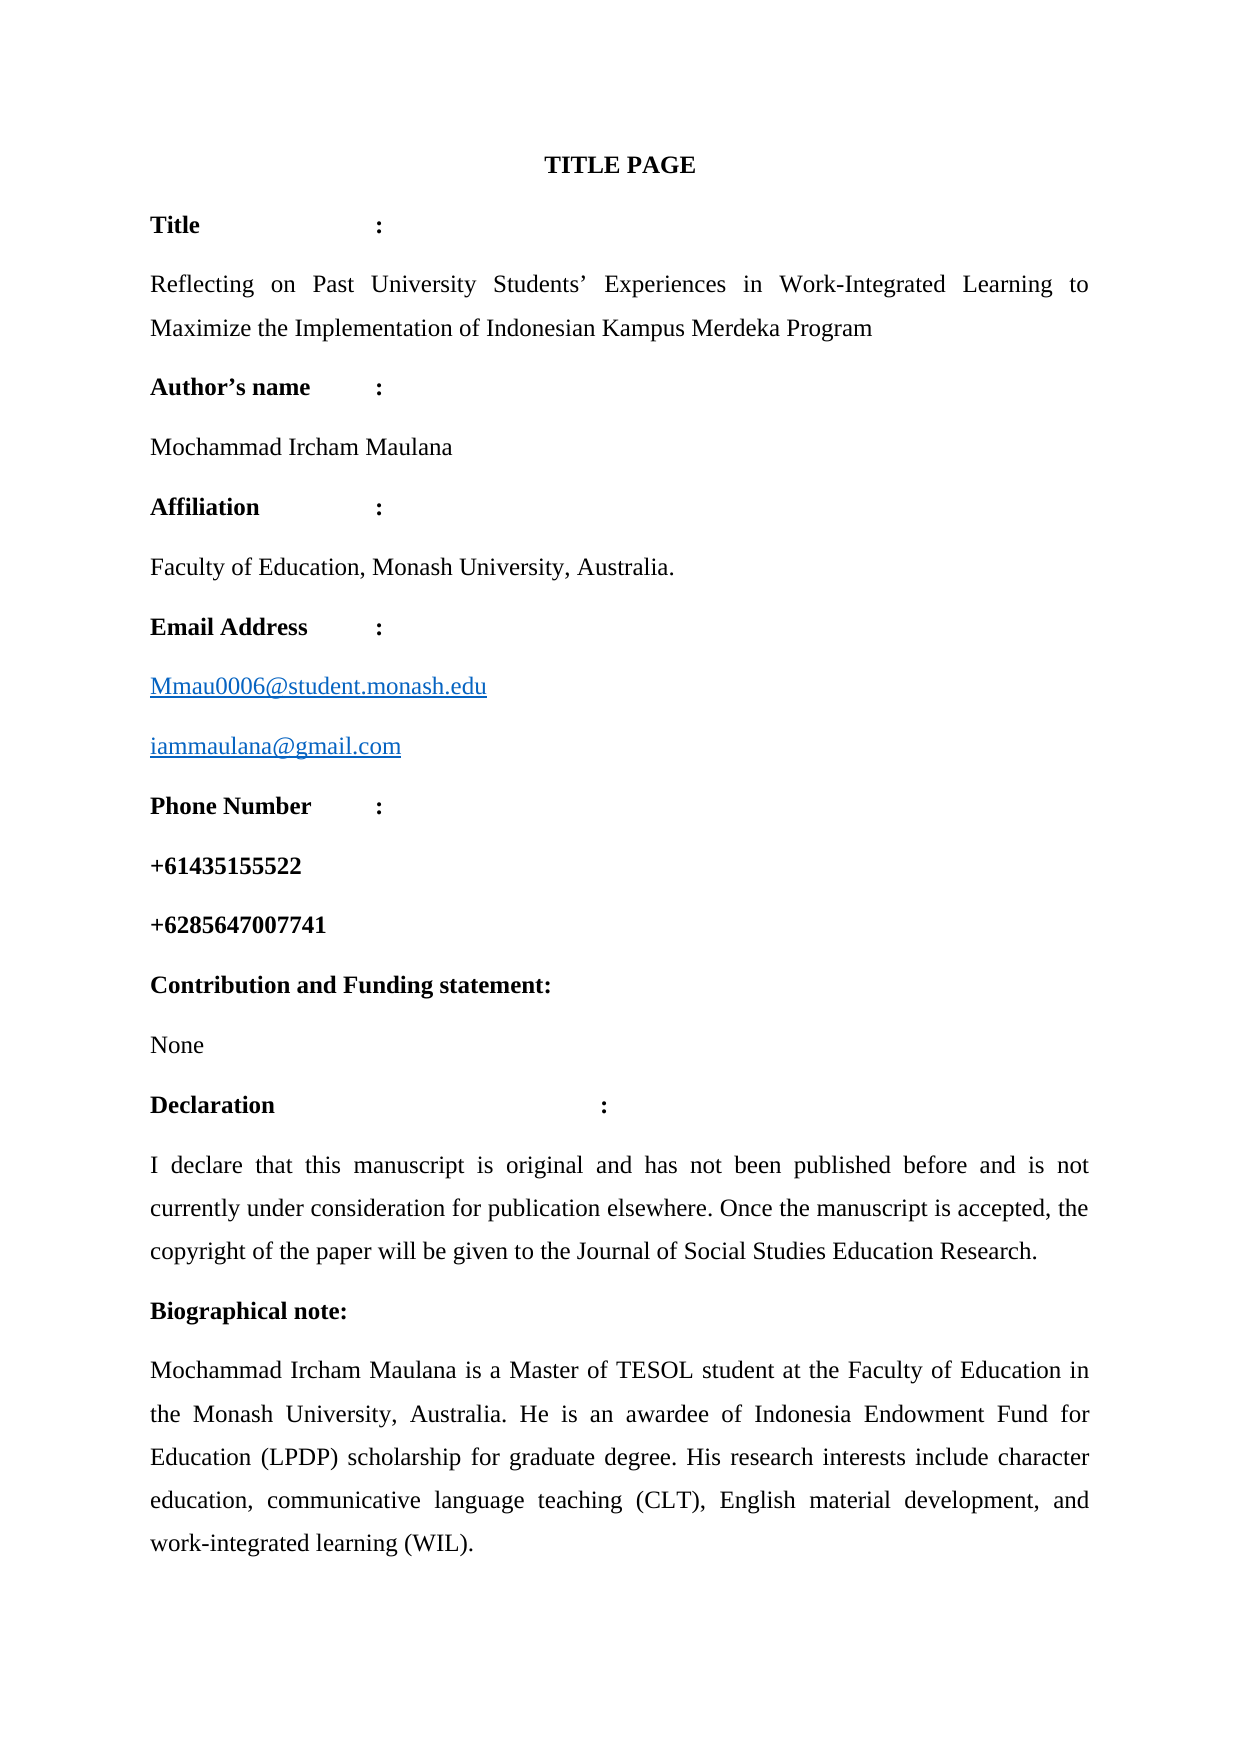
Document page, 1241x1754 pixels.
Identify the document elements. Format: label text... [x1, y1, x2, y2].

text Title : [150, 210, 1090, 238]
text Faculty of Education, Monash University, Australia. [150, 552, 1090, 581]
text +6285647007741 [150, 911, 1090, 939]
text Reflecting on Past University Students’ Experiences in Work-Integrated Learning to Maximize the Implementation of Indonesian Kampus Merdeka Program [150, 269, 1090, 341]
text Affiliation : [150, 492, 1090, 521]
text iammaulana@gmail.com [150, 731, 1090, 760]
text Contribution and Funding statement: [150, 970, 1090, 999]
text Mochammad Ircham Maulana [150, 432, 1090, 461]
text TITLE PAGE [150, 150, 1090, 179]
text None [150, 1030, 1090, 1059]
text Author’s name : [150, 372, 1090, 401]
text Biographical note: [150, 1296, 1090, 1324]
text Email Address : [150, 612, 1090, 640]
text Declaration : [150, 1090, 1090, 1119]
text +61435155522 [150, 851, 1090, 879]
text Mmau0006@student.monash.edu [150, 671, 1090, 700]
text I declare that this manuscript is original and has not been published before and is not currently under consideration for publication elsewhere. Once the manuscript is accepted, the copyright of the paper will be given to the Journal of Social Studies Education Research. [150, 1150, 1090, 1265]
text Mochammad Ircham Maulana is a Master of TESOL student at the Faculty of Education in the Monash University, Australia. He is an awardee of Indonesia Endowment Fund for Education (LPDP) scholarship for graduate degree. His research interests include character education, communicative language teaching (CLT), English material development, and work-integrated learning (WIL). [150, 1356, 1090, 1557]
text Phone Number : [150, 791, 1090, 820]
